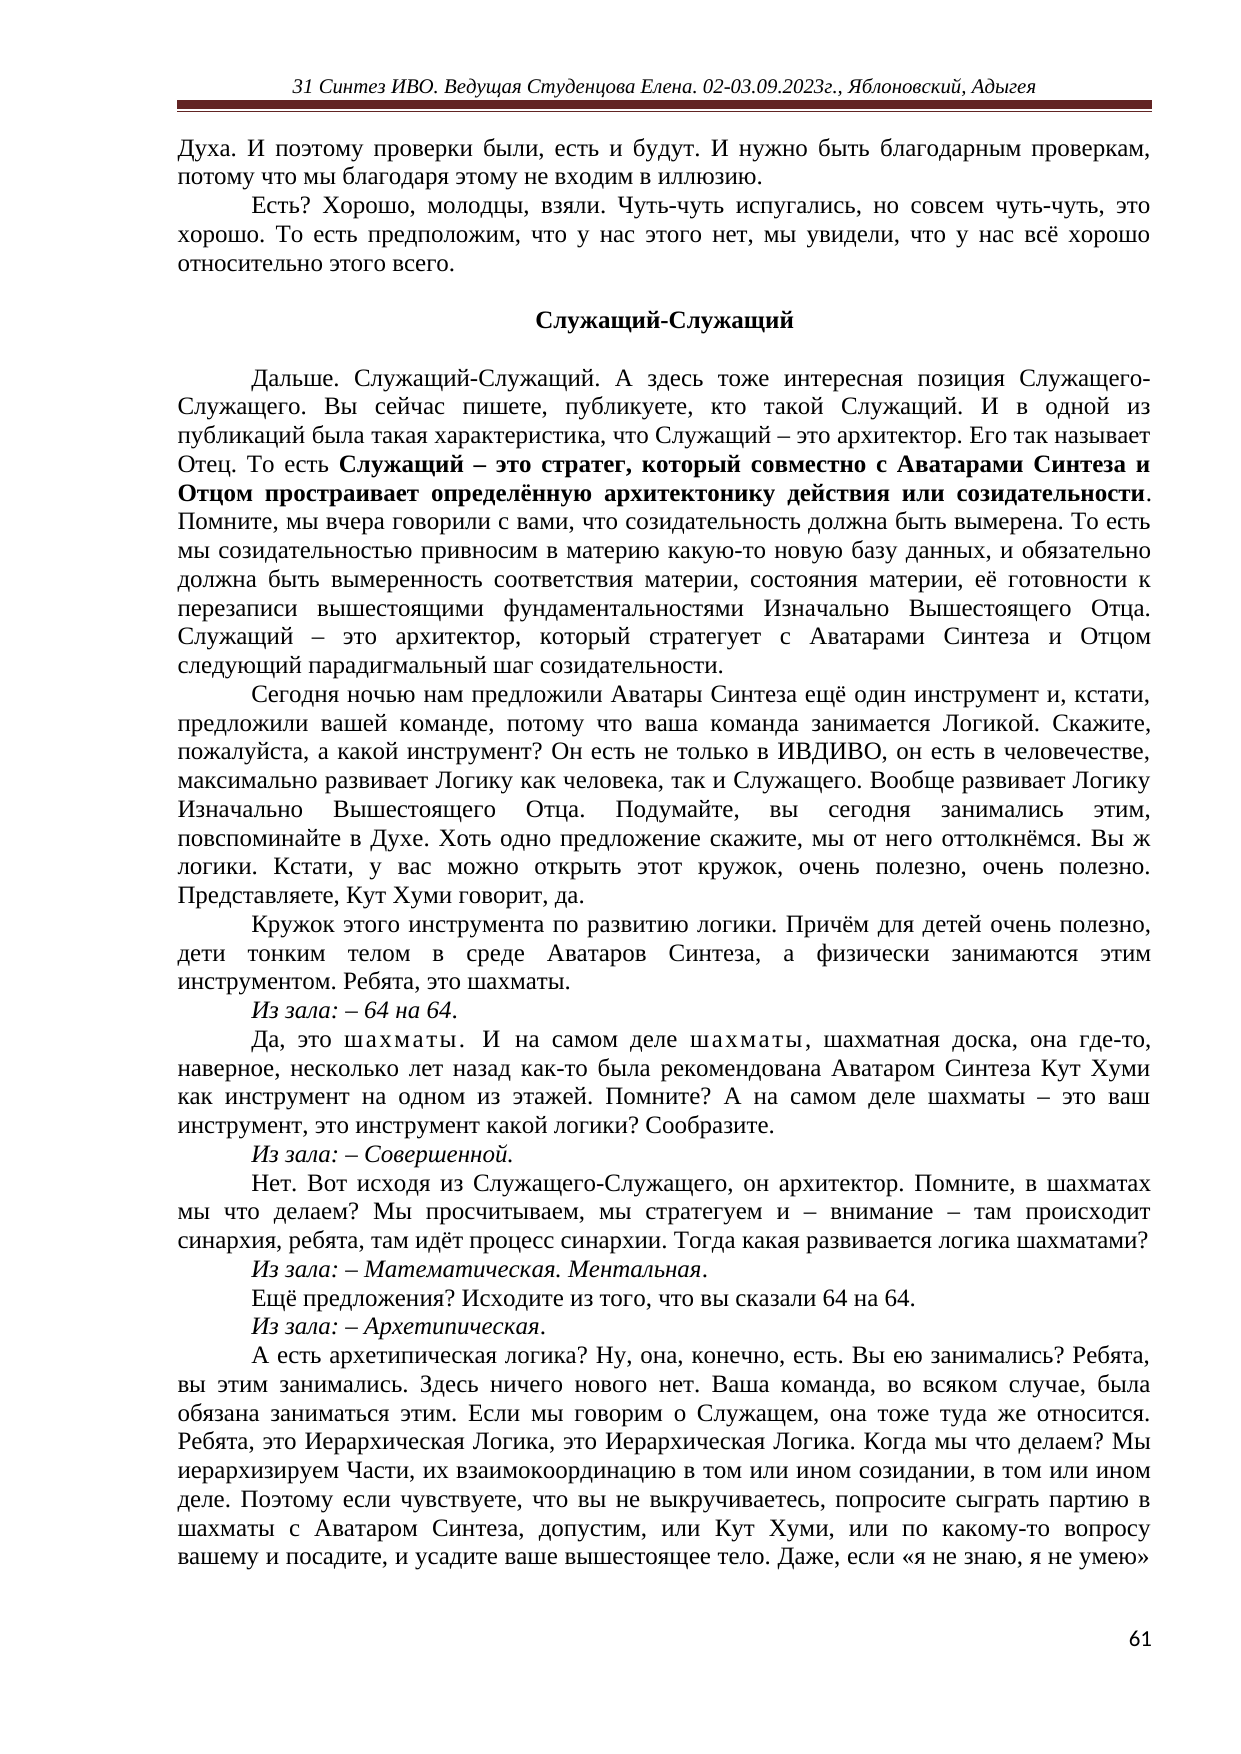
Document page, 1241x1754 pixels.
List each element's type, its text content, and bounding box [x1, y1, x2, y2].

text Да, это шахматы. И на самом деле шахматы, шахматная доска, она где-то, наверное, несколько лет назад как-то была рекомендована Аватаром Синтеза Кут Хуми как инструмент на одном из этажей. Помните? А на самом деле шахматы – это ваш инструмент, это инструмент какой логики? Сообразите. [177, 1024, 1152, 1139]
text Из зала: – Математическая. Ментальная. [177, 1254, 1152, 1283]
subtitle Служащий-Служащий [177, 305, 1152, 334]
text Из зала: – Архетипическая. [177, 1311, 1152, 1340]
text Нет. Вот исходя из Служащего-Служащего, он архитектор. Помните, в шахматах мы что делаем? Мы просчитываем, мы стратегуем и – внимание – там происходит синархия, ребята, там идёт процесс синархии. Тогда какая развивается логика шахматами? [177, 1168, 1152, 1254]
text Сегодня ночью нам предложили Аватары Синтеза ещё один инструмент и, кстати, предложили вашей команде, потому что ваша команда занимается Логикой. Скажите, пожалуйста, а какой инструмент? Он есть не только в ИВДИВО, он есть в человечестве, максимально развивает Логику как человека, так и Служащего. Вообще развивает Логику Изначально Вышестоящего Отца. Подумайте, вы сегодня занимались этим, повспоминайте в Духе. Хоть одно предложение скажите, мы от него оттолкнёмся. Вы ж логики. Кстати, у вас можно открыть этот кружок, очень полезно, очень полезно. Представляете, Кут Хуми говорит, да. [177, 679, 1152, 909]
text Есть? Хорошо, молодцы, взяли. Чуть-чуть испугались, но совсем чуть-чуть, это хорошо. То есть предположим, что у нас этого нет, мы увидели, что у нас всё хорошо относительно этого всего. [177, 190, 1152, 276]
text Дальше. Служащий-Служащий. А здесь тоже интересная позиция Служащего-Служащего. Вы сейчас пишете, публикуете, кто такой Служащий. И в одной из публикаций была такая характеристика, что Служащий – это архитектор. Его так называет Отец. То есть Служащий – это стратег, который совместно с Аватарами Синтеза и Отцом простраивает определённую архитектонику действия или созидательности. Помните, мы вчера говорили с вами, что созидательность должна быть вымерена. То есть мы созидательностью привносим в материю какую-то новую базу данных, и обязательно должна быть вымеренность соответствия материи, состояния материи, её готовности к перезаписи вышестоящими фундаментальностями Изначально Вышестоящего Отца. Служащий – это архитектор, который стратегует с Аватарами Синтеза и Отцом следующий парадигмальный шаг созидательности. [177, 363, 1152, 679]
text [177, 133, 1152, 190]
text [177, 1340, 1152, 1570]
text Из зала: – Совершенной. [177, 1139, 1152, 1168]
text Кружок этого инструмента по развитию логики. Причём для детей очень полезно, дети тонким телом в среде Аватаров Синтеза, а физически занимаются этим инструментом. Ребята, это шахматы. [177, 909, 1152, 995]
text Ещё предложения? Исходите из того, что вы сказали 64 на 64. [177, 1283, 1152, 1311]
text Из зала: – 64 на 64. [177, 995, 1152, 1024]
